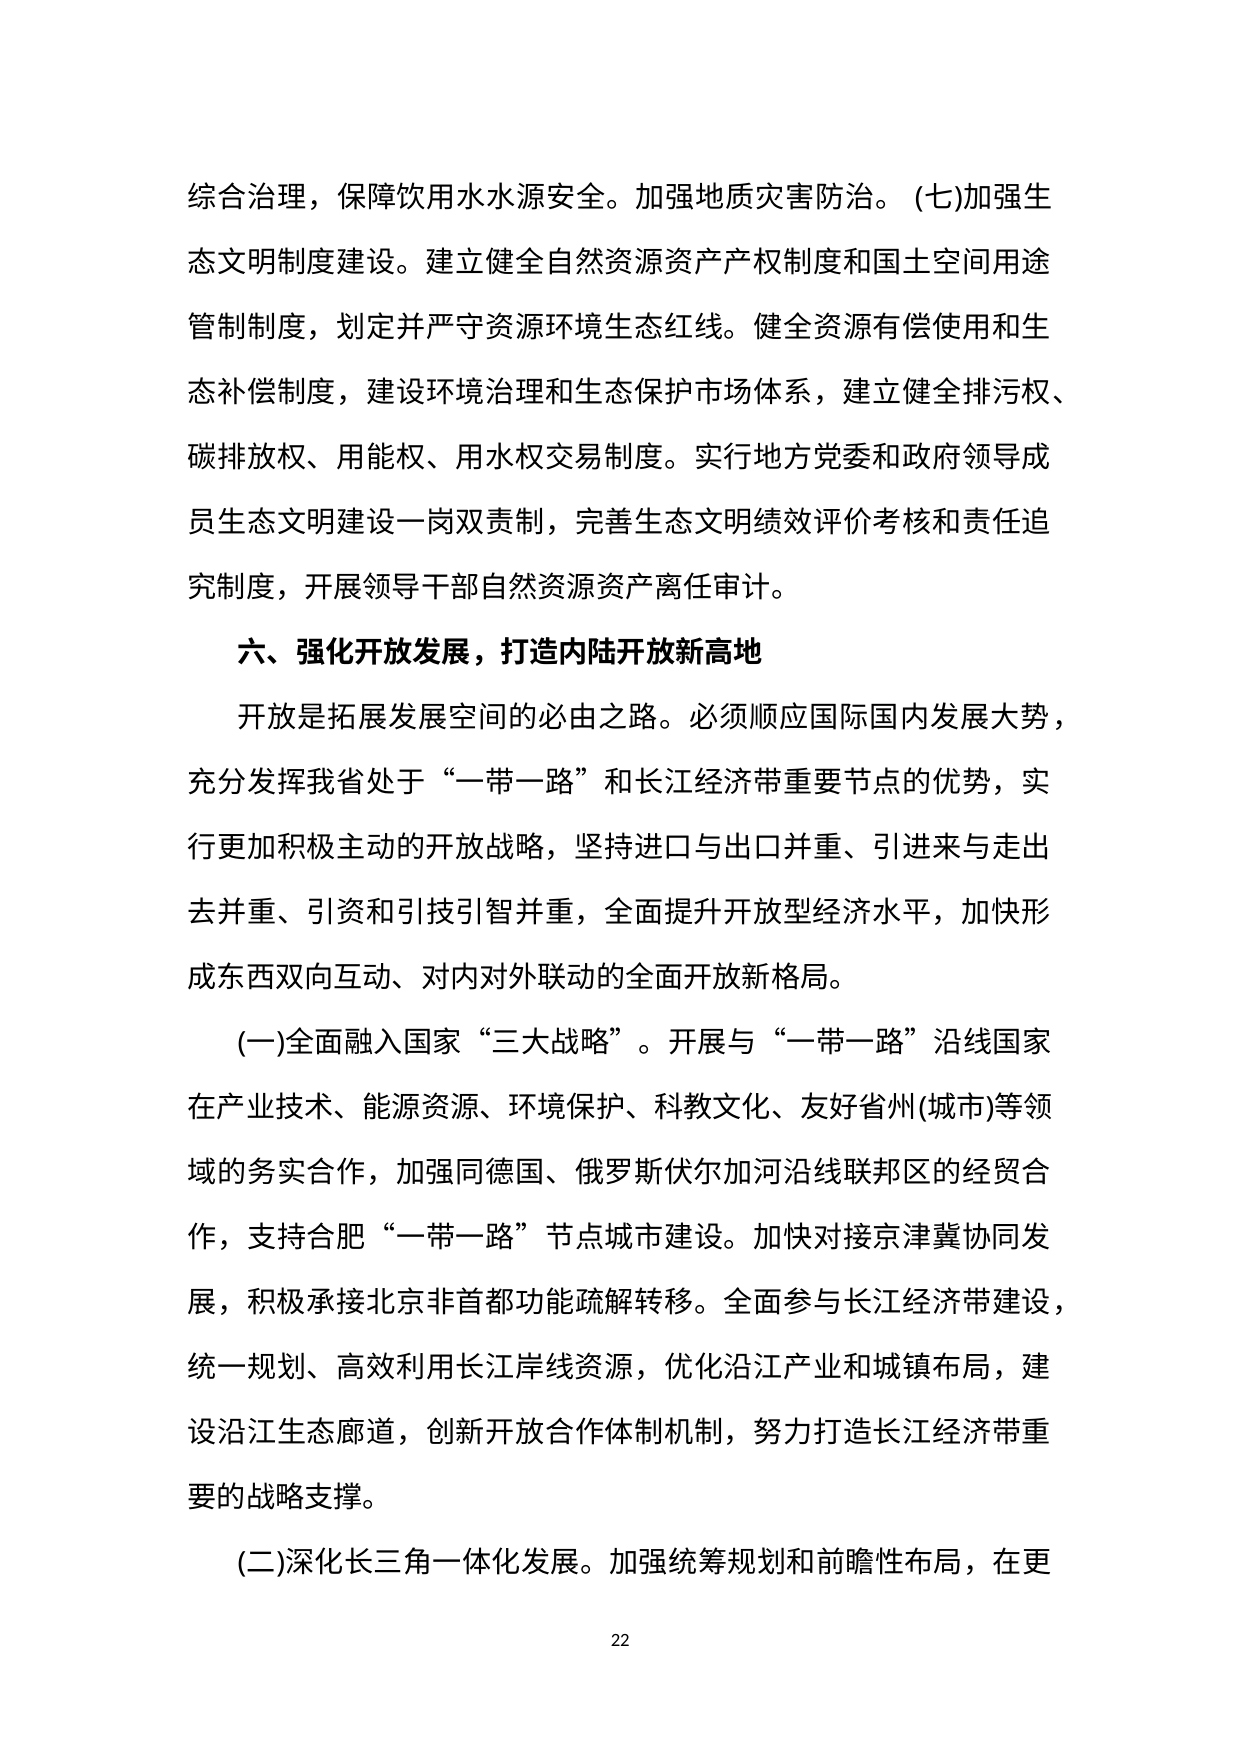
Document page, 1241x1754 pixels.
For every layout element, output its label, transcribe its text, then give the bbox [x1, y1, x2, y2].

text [187, 162, 1053, 617]
text 开放是拓展发展空间的必由之路。必须顺应国际国内发展大势，充分发挥我省处于“一带一路”和长江经济带重要节点的优势，实行更加积极主动的开放战略，坚持进口与出口并重、引进来与走出去并重、引资和引技引智并重，全面提升开放型经济水平，加快形成东西双向互动、对内对外联动的全面开放新格局。 [187, 682, 1053, 1007]
text (一)全面融入国家“三大战略”。开展与“一带一路”沿线国家在产业技术、能源资源、环境保护、科教文化、友好省州(城市)等领域的务实合作，加强同德国、俄罗斯伏尔加河沿线联邦区的经贸合作，支持合肥“一带一路”节点城市建设。加快对接京津冀协同发展，积极承接北京非首都功能疏解转移。全面参与长江经济带建设，统一规划、高效利用长江岸线资源，优化沿江产业和城镇布局，建设沿江生态廊道，创新开放合作体制机制，努力打造长江经济带重要的战略支撑。 [187, 1007, 1053, 1527]
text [187, 1527, 1053, 1592]
text 六、强化开放发展，打造内陆开放新高地 [187, 617, 1053, 682]
